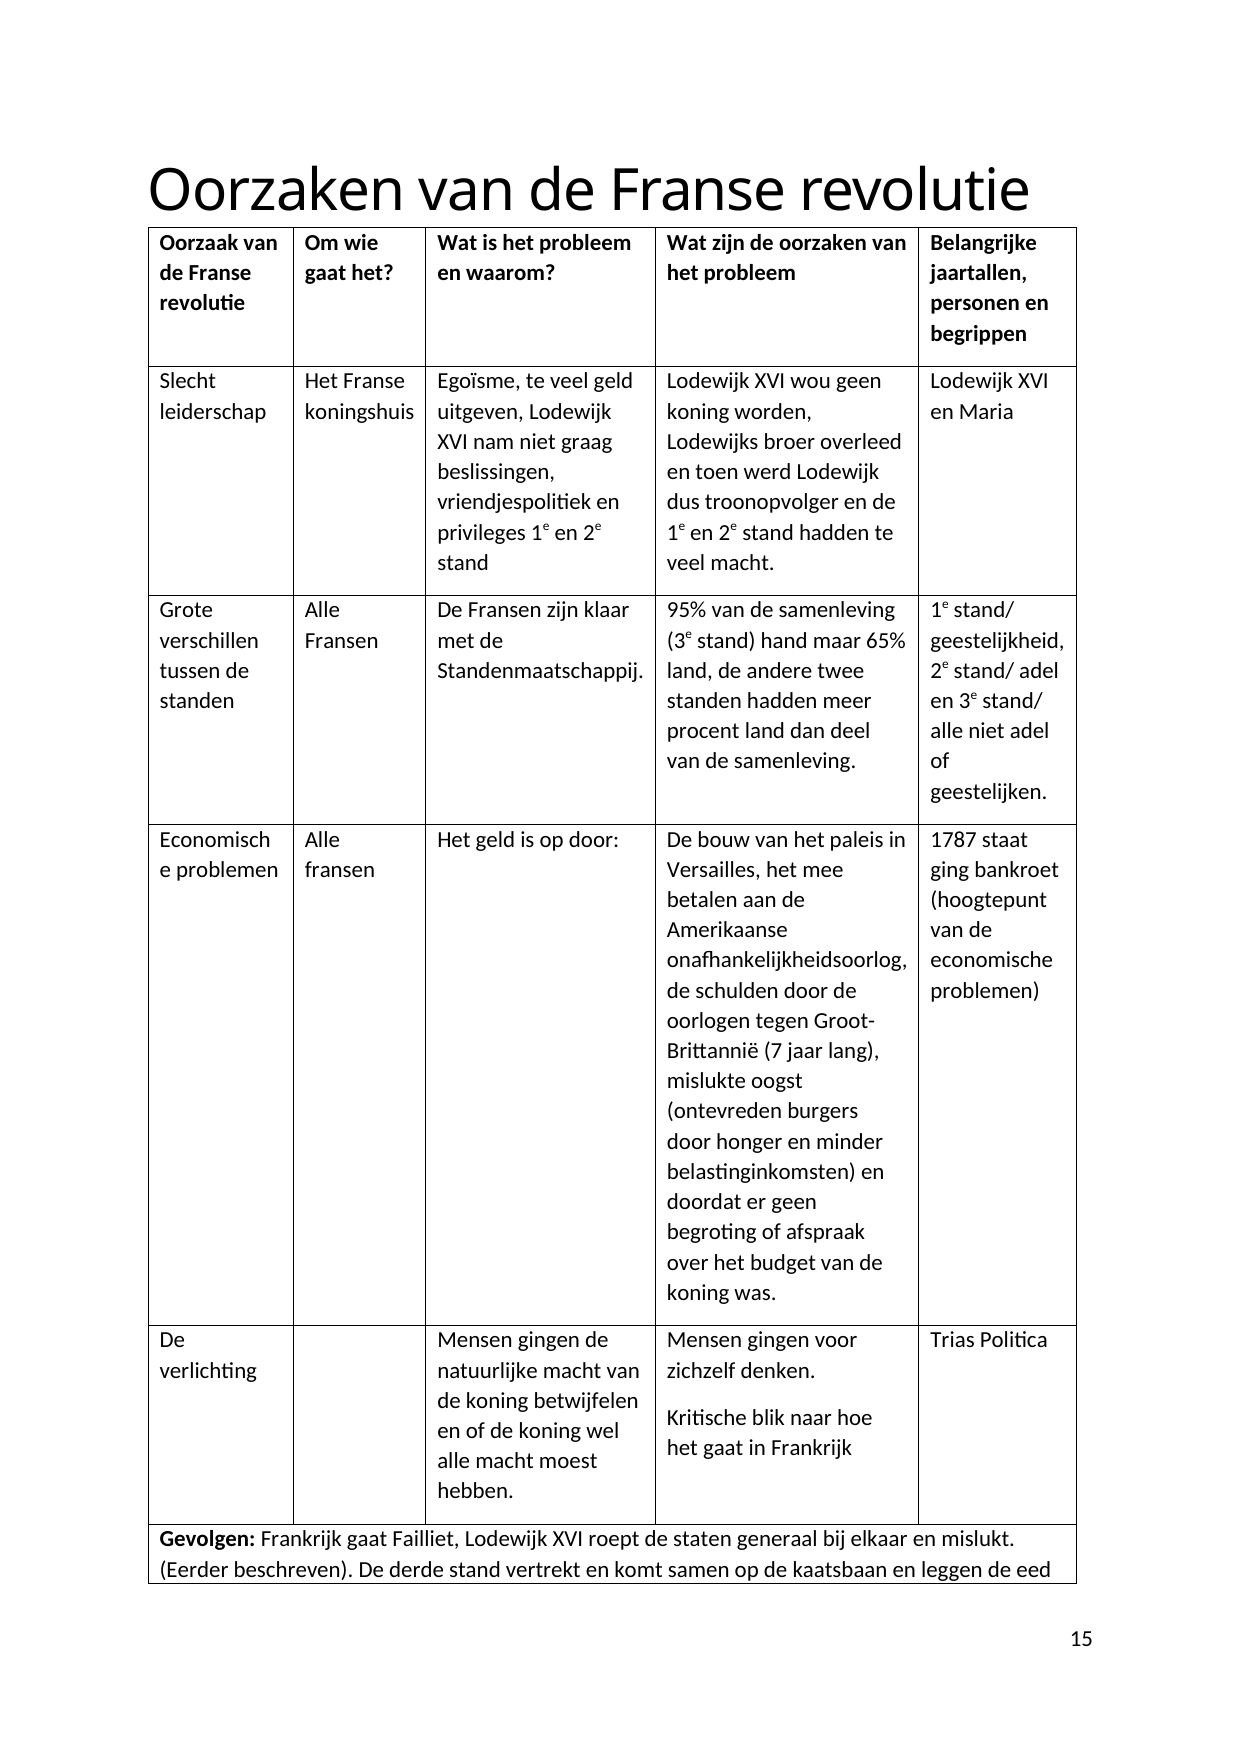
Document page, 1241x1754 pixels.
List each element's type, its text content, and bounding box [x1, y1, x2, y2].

table_header Belangrijke jaartallen, personen en begrippen [919, 228, 1076, 366]
title Oorzaken van de Franse revolutie [148, 148, 1093, 227]
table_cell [149, 1525, 1076, 1583]
table_cell 1e stand/ geestelijkheid, 2e stand/ adel en 3e stand/ alle niet adel of geestelijken. [919, 596, 1076, 824]
table_header Wat zijn de oorzaken van het probleem [656, 228, 918, 366]
table_cell Trias Politica [919, 1326, 1076, 1523]
table_cell Alle fransen [294, 825, 425, 1324]
table_cell Mensen gingen voor zichzelf denken. Kritische blik naar hoe het gaat in Frankrijk [656, 1326, 918, 1523]
table_header Wat is het probleem en waarom? [426, 228, 655, 366]
table_cell Mensen gingen de natuurlijke macht van de koning betwijfelen en of de koning wel alle macht moest hebben. [426, 1326, 655, 1523]
table_cell Egoïsme, te veel geld uitgeven, Lodewijk XVI nam niet graag beslissingen, vriendjespolitiek en privileges 1e en 2e stand [426, 367, 655, 594]
table_cell Het geld is op door: [426, 825, 655, 1324]
table_header Om wie gaat het? [294, 228, 425, 366]
table_cell 1787 staat ging bankroet (hoogtepunt van de economische problemen) [919, 825, 1076, 1324]
table_cell De Fransen zijn klaar met de Standenmaatschappij. [426, 596, 655, 824]
table_header Oorzaak van de Franse revolutie [149, 228, 293, 366]
table_cell [294, 1326, 425, 1523]
table_cell Het Franse koningshuis [294, 367, 425, 594]
table_cell Economische problemen [149, 825, 293, 1324]
table_cell Alle Fransen [294, 596, 425, 824]
table_cell Lodewijk XVI wou geen koning worden, Lodewijks broer overleed en toen werd Lodewijk dus troonopvolger en de 1e en 2e stand hadden te veel macht. [656, 367, 918, 594]
table_cell Lodewijk XVI en Maria [919, 367, 1076, 594]
table_cell Slecht leiderschap [149, 367, 293, 594]
table_cell 95% van de samenleving (3e stand) hand maar 65% land, de andere twee standen hadden meer procent land dan deel van de samenleving. [656, 596, 918, 824]
table_cell De bouw van het paleis in Versailles, het mee betalen aan de Amerikaanse onafhankelijkheidsoorlog, de schulden door de oorlogen tegen Groot-Brittannië (7 jaar lang), mislukte oogst (ontevreden burgers door honger en minder belastinginkomsten) en doordat er geen begroting of afspraak over het budget van de koning was. [656, 825, 918, 1324]
table_cell Grote verschillen tussen de standen [149, 596, 293, 824]
table_cell De verlichting [149, 1326, 293, 1523]
